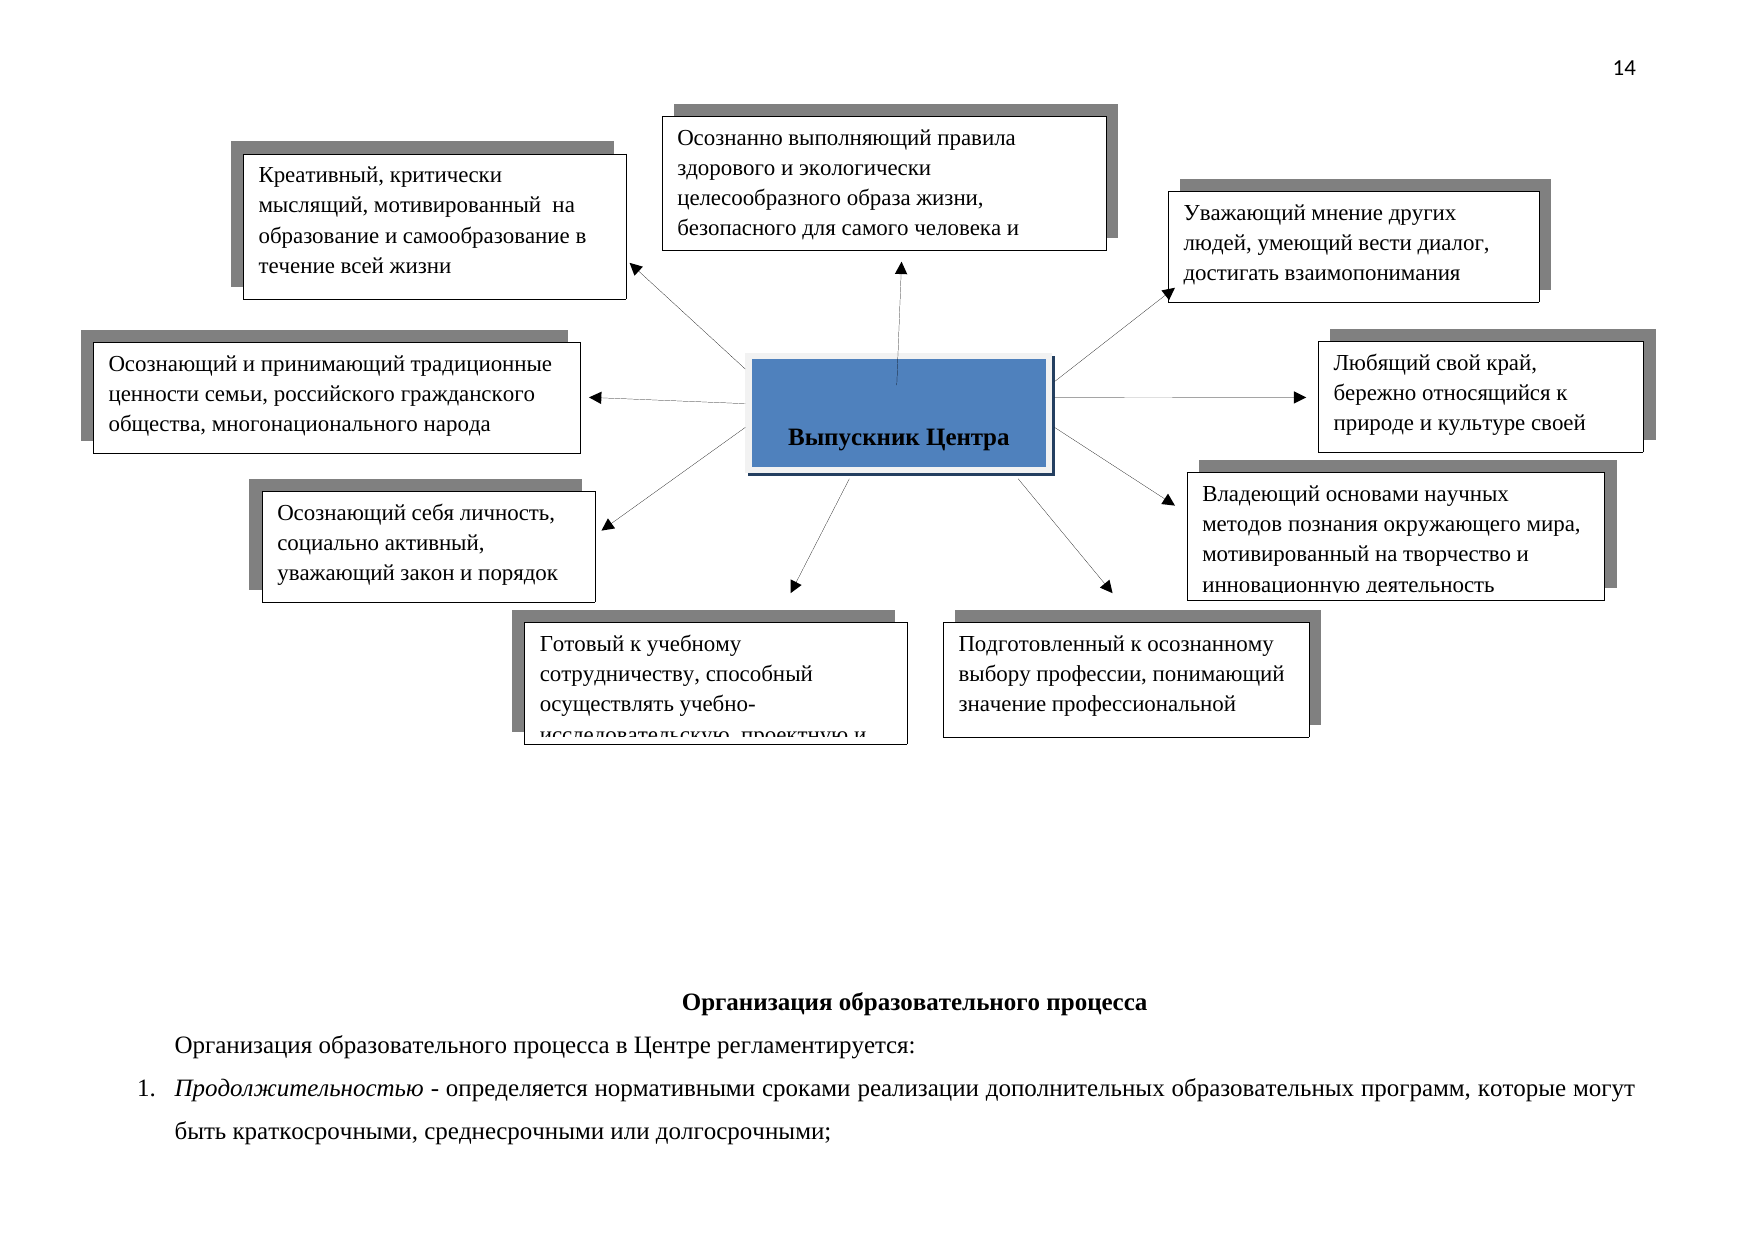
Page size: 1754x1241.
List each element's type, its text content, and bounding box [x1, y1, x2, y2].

list Организация образовательного процесса [193, 987, 1636, 1016]
list Продолжительностью - определяется нормативными сроками реализации дополнительных образовательных программ, которые могут быть краткосрочными, среднесрочными или долгосрочными; [137, 1073, 1636, 1145]
text Организация образовательного процесса в Центре регламентируется: [174, 1030, 1636, 1059]
